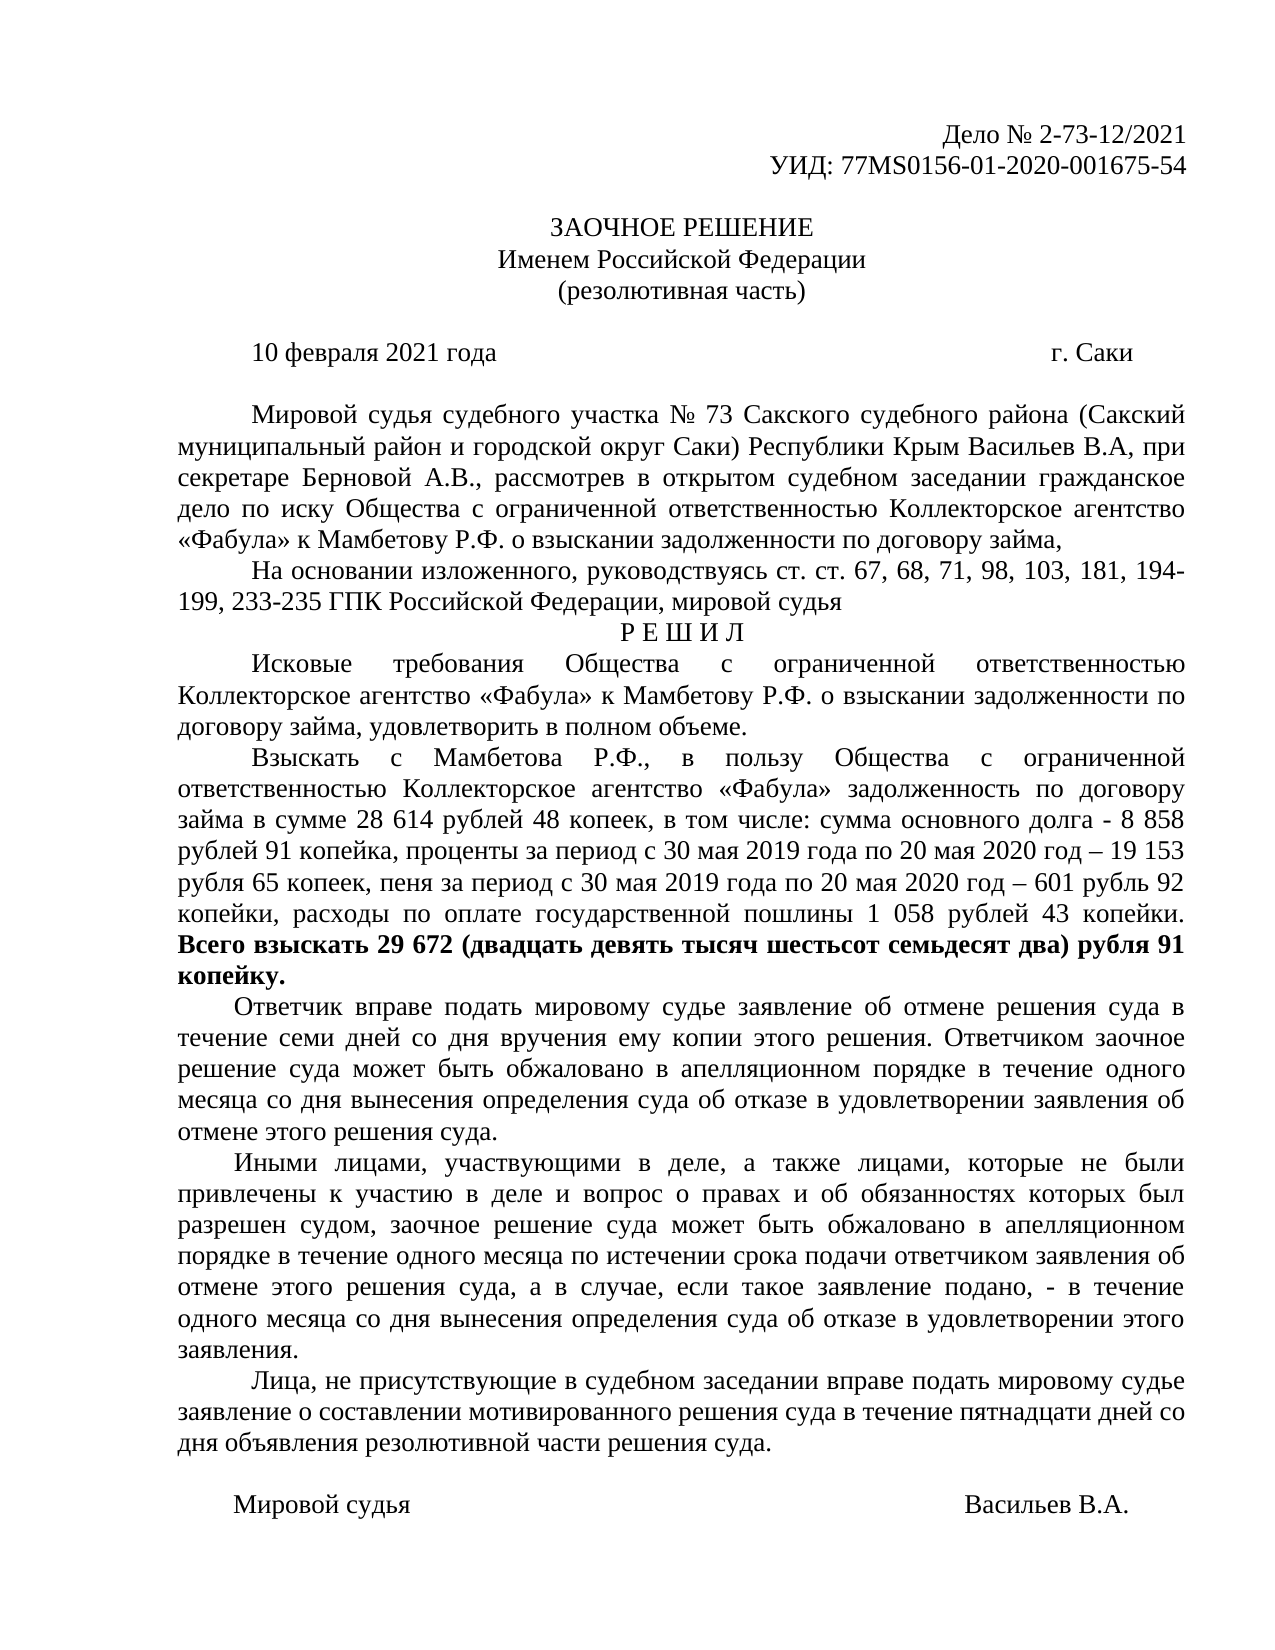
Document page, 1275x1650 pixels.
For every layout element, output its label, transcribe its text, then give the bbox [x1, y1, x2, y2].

text Р Е Ш И Л [177, 616, 1186, 648]
text Взыскать с Мамбетова Р.Ф., в пользу Общества с ограниченной ответственностью Коллекторское агентство «Фабула» задолженность по договору займа в сумме 28 614 рублей 48 копеек, в том числе: сумма основного долга - 8 858 рублей 91 копейка, проценты за период с 30 мая 2019 года по 20 мая 2020 год – 19 153 рубля 65 копеек, пеня за период с 30 мая 2019 года по 20 мая 2020 год – 601 рубль 92 копейки, расходы по оплате государственной пошлины 1 058 рублей 43 копейки. Всего взыскать 29 672 (двадцать девять тысяч шестьсот семьдесят два) рубля 91 копейку. [177, 741, 1186, 990]
text Иными лицами, участвующими в деле, а также лицами, которые не были привлечены к участию в деле и вопрос о правах и об обязанностях которых был разрешен судом, заочное решение суда может быть обжаловано в апелляционном порядке в течение одного месяца по истечении срока подачи ответчиком заявления об отмене этого решения суда, а в случае, если такое заявление подано, - в течение одного месяца со дня вынесения определения суда об отказе в удовлетворении этого заявления. [177, 1146, 1186, 1364]
text На основании изложенного, руководствуясь ст. ст. 67, 68, 71, 98, 103, 181, 194-199, 233-235 ГПК Российской Федерации, мировой судья [177, 554, 1186, 616]
text (резолютивная часть) [177, 274, 1186, 305]
text УИД: 77MS0156-01-2020-001675-54 [177, 149, 1186, 180]
text 10 февраля 2021 года г. Саки [177, 336, 1186, 367]
text ЗАОЧНОЕ РЕШЕНИЕ [177, 212, 1186, 243]
text Мировой судья судебного участка № 73 Сакского судебного района (Сакский муниципальный район и городской округ Саки) Республики Крым Васильев В.А, при секретаре Берновой А.В., рассмотрев в открытом судебном заседании гражданское дело по иску Общества с ограниченной ответственностью Коллекторское агентство «Фабула» к Мамбетову Р.Ф. о взыскании задолженности по договору займа, [177, 398, 1186, 554]
text Мировой судья Васильев В.А. [177, 1488, 1186, 1520]
text Исковые требования Общества с ограниченной ответственностью Коллекторское агентство «Фабула» к Мамбетову Р.Ф. о взыскании задолженности по договору займа, удовлетворить в полном объеме. [177, 648, 1186, 741]
text Лица, не присутствующие в судебном заседании вправе подать мировому судье заявление о составлении мотивированного решения суда в течение пятнадцати дней со дня объявления резолютивной части решения суда. [177, 1364, 1186, 1457]
text Дело № 2-73-12/2021 [177, 118, 1186, 149]
text Именем Российской Федерации [177, 243, 1186, 274]
text Ответчик вправе подать мировому судье заявление об отмене решения суда в течение семи дней со дня вручения ему копии этого решения. Ответчиком заочное решение суда может быть обжаловано в апелляционном порядке в течение одного месяца со дня вынесения определения суда об отказе в удовлетворении заявления об отмене этого решения суда. [177, 990, 1186, 1146]
